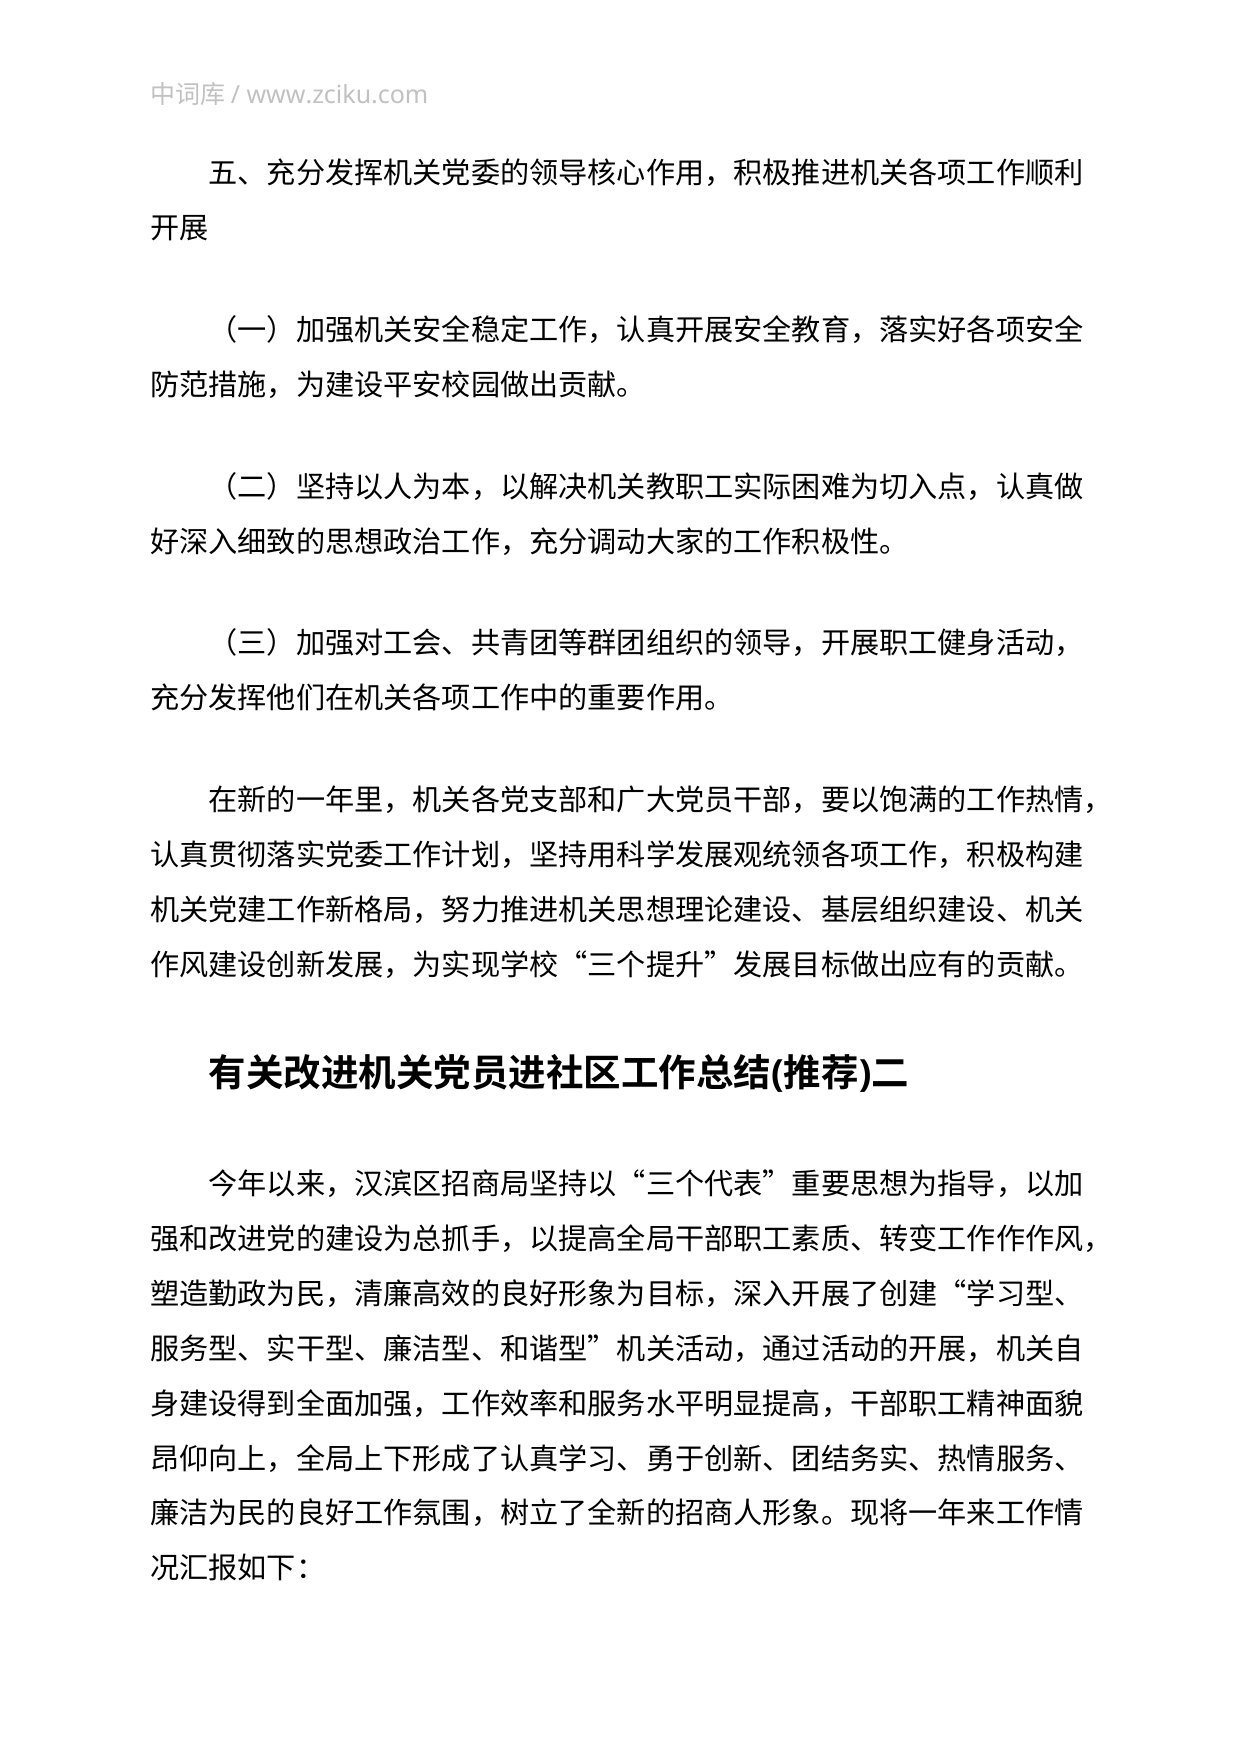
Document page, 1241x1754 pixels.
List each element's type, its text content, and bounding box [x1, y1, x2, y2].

text 五、充分发挥机关党委的领导核心作用，积极推进机关各项工作顺利开展 [150, 150, 1090, 247]
text （三）加强对工会、共青团等群团组织的领导，开展职工健身活动，充分发挥他们在机关各项工作中的重要作用。 [150, 620, 1090, 717]
text 在新的一年里，机关各党支部和广大党员干部，要以饱满的工作热情，认真贯彻落实党委工作计划，坚持用科学发展观统领各项工作，积极构建机关党建工作新格局，努力推进机关思想理论建设、基层组织建设、机关作风建设创新发展，为实现学校“三个提升”发展目标做出应有的贡献。 [150, 777, 1090, 984]
text 有关改进机关党员进社区工作总结(推荐)二 [150, 1043, 1090, 1098]
text （一）加强机关安全稳定工作，认真开展安全教育，落实好各项安全防范措施，为建设平安校园做出贡献。 [150, 307, 1090, 404]
text （二）坚持以人为本，以解决机关教职工实际困难为切入点，认真做好深入细致的思想政治工作，充分调动大家的工作积极性。 [150, 463, 1090, 561]
text 今年以来，汉滨区招商局坚持以“三个代表”重要思想为指导，以加强和改进党的建设为总抓手，以提高全局干部职工素质、转变工作作作风，塑造勤政为民，清廉高效的良好形象为目标，深入开展了创建“学习型、服务型、实干型、廉洁型、和谐型”机关活动，通过活动的开展，机关自身建设得到全面加强，工作效率和服务水平明显提高，干部职工精神面貌昂仰向上，全局上下形成了认真学习、勇于创新、团结务实、热情服务、廉洁为民的良好工作氛围，树立了全新的招商人形象。现将一年来工作情况汇报如下： [150, 1161, 1090, 1587]
